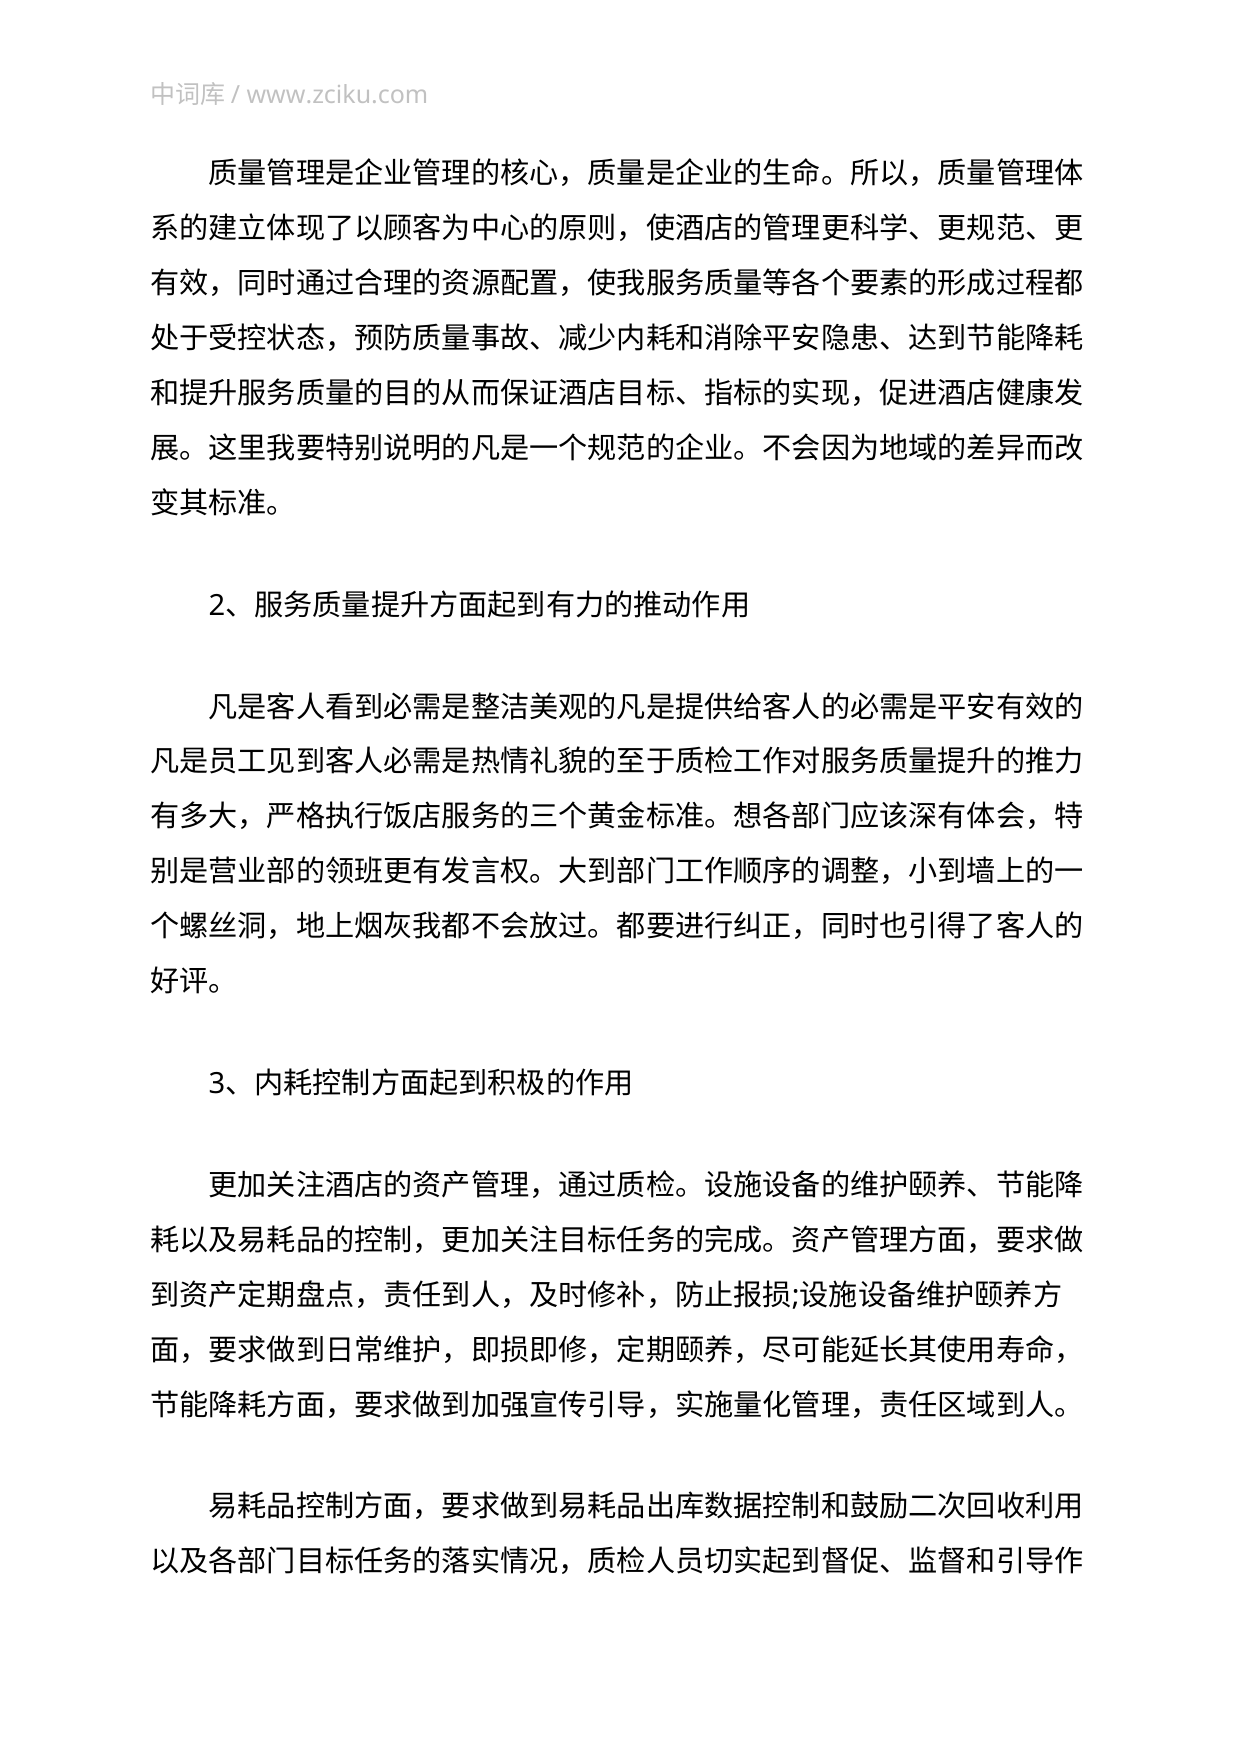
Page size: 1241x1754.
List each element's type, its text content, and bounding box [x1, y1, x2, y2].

text 凡是客人看到必需是整洁美观的凡是提供给客人的必需是平安有效的凡是员工见到客人必需是热情礼貌的至于质检工作对服务质量提升的推力有多大，严格执行饭店服务的三个黄金标准。想各部门应该深有体会，特别是营业部的领班更有发言权。大到部门工作顺序的调整，小到墙上的一个螺丝洞，地上烟灰我都不会放过。都要进行纠正，同时也引得了客人的好评。 [150, 683, 1090, 1000]
text 2、服务质量提升方面起到有力的推动作用 [150, 581, 1090, 623]
text 质量管理是企业管理的核心，质量是企业的生命。所以，质量管理体系的建立体现了以顾客为中心的原则，使酒店的管理更科学、更规范、更有效，同时通过合理的资源配置，使我服务质量等各个要素的形成过程都处于受控状态，预防质量事故、减少内耗和消除平安隐患、达到节能降耗和提升服务质量的目的从而保证酒店目标、指标的实现，促进酒店健康发展。这里我要特别说明的凡是一个规范的企业。不会因为地域的差异而改变其标准。 [150, 150, 1090, 522]
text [150, 1483, 1090, 1580]
text 更加关注酒店的资产管理，通过质检。设施设备的维护颐养、节能降耗以及易耗品的控制，更加关注目标任务的完成。资产管理方面，要求做到资产定期盘点，责任到人，及时修补，防止报损;设施设备维护颐养方面，要求做到日常维护，即损即修，定期颐养，尽可能延长其使用寿命，节能降耗方面，要求做到加强宣传引导，实施量化管理，责任区域到人。 [150, 1161, 1090, 1423]
text 3、内耗控制方面起到积极的作用 [150, 1059, 1090, 1102]
